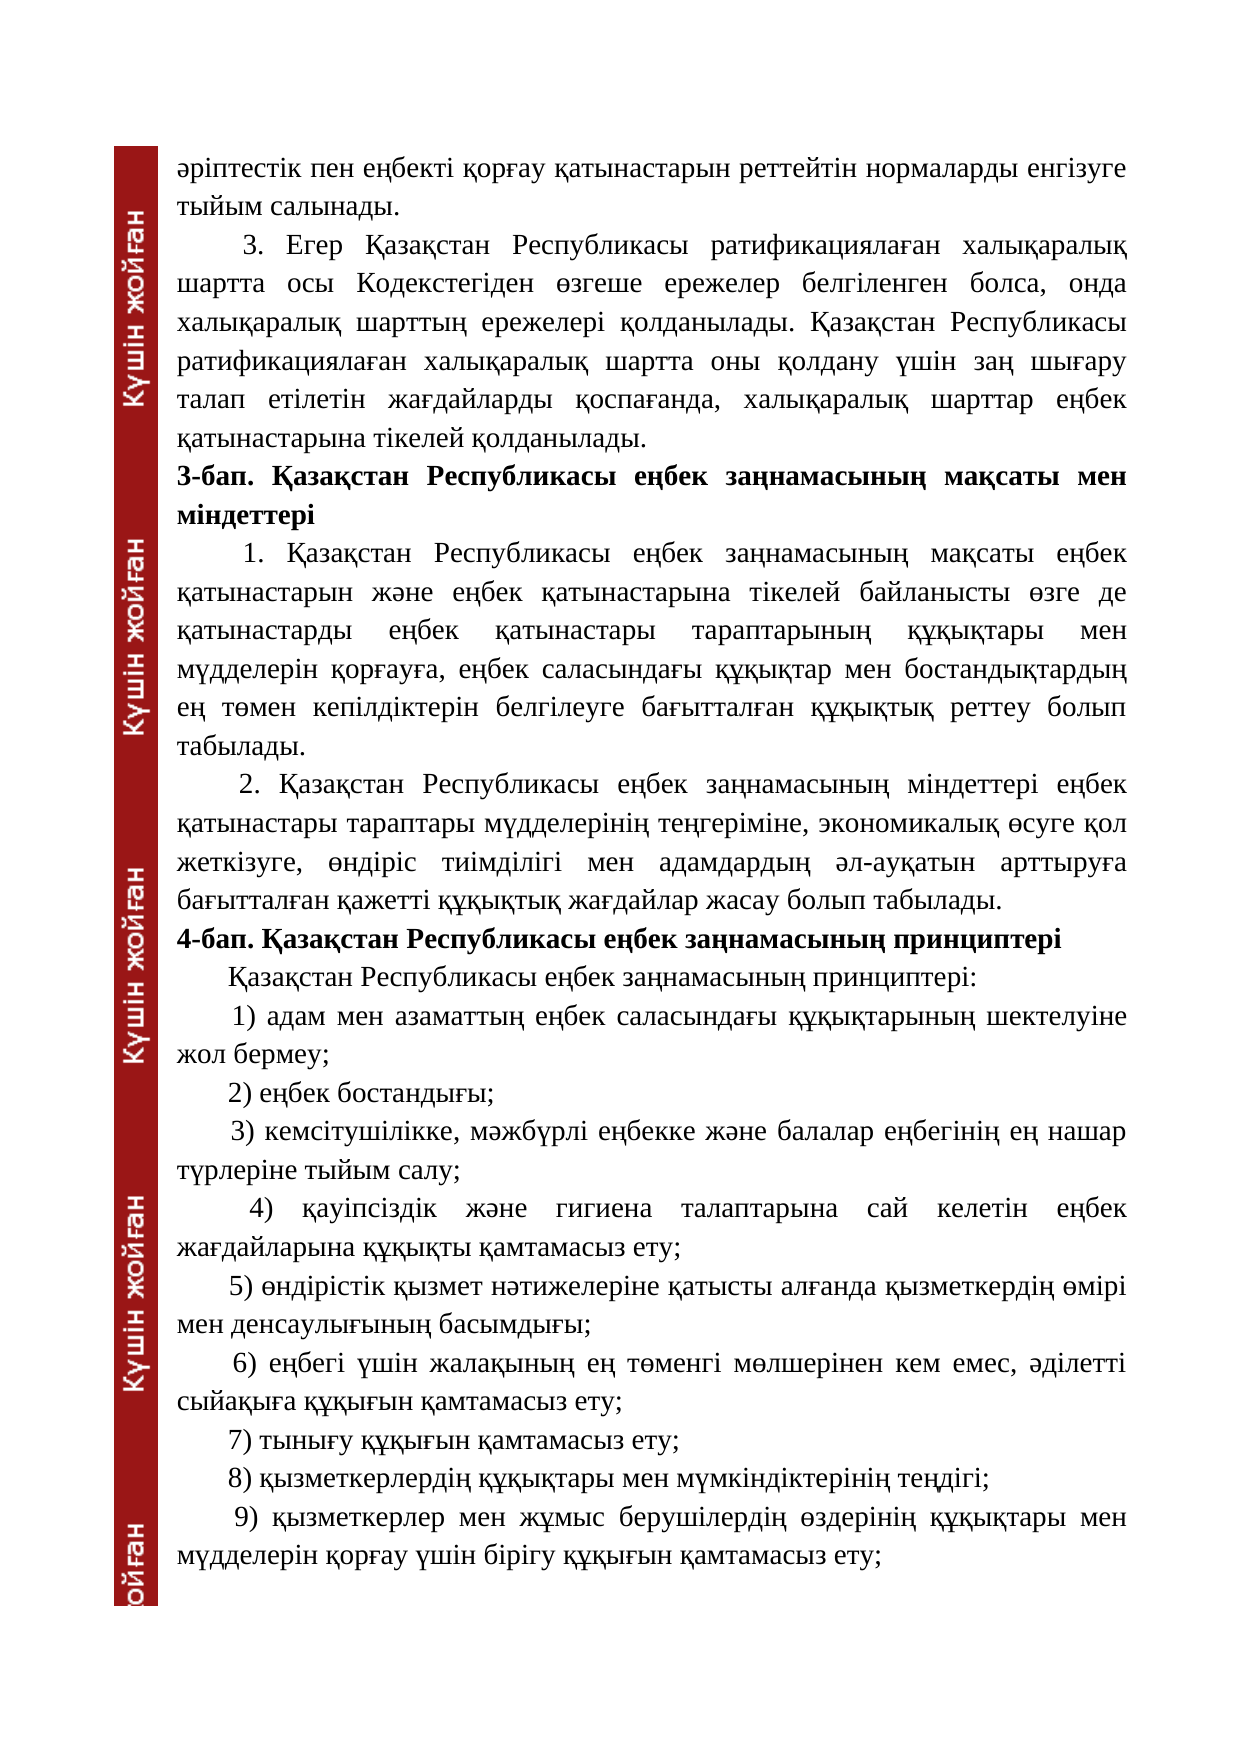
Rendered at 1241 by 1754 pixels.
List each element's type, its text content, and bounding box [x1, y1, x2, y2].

picture [114, 1417, 158, 1422]
text 3. Егер Қазақстан Республикасы ратификациялаған халықаралық шартта осы Кодекстегіден өзгеше ережелер белгіленген болса, онда халықаралық шарттың ережелері қолданылады. Қазақстан Республикасы ратификациялаған халықаралық шартта оны қолдану үшін заң шығару талап етілетін жағдайларды қоспағанда, халықаралық шарттар еңбек қатынастарына тікелей қолданылады. [112, 227, 1128, 453]
picture [114, 916, 158, 921]
picture [114, 1186, 158, 1191]
picture [114, 1070, 158, 1075]
picture [114, 530, 158, 535]
picture [114, 1340, 158, 1345]
text 1. Қазақстан Республикасы еңбек заңнамасының мақсаты еңбек қатынастарын және еңбек қатынастарына тікелей байланысты өзге де қатынастарды еңбек қатынастары тараптарының құқықтары мен мүдделерін қорғауға, еңбек саласындағы құқықтар мен бостандықтардың ең төмен кепілдіктерін белгілеуге бағытталған құқықтық реттеу болып табылады. [112, 535, 1128, 762]
text 1) адам мен азаматтың еңбек саласындағы құқықтарының шектелуіне жол бермеу; [112, 998, 1128, 1070]
picture [114, 993, 158, 998]
text 6) еңбегі үшін жалақының ең төменгі мөлшерінен кем емес, әділетті сыйақыға құқығын қамтамасыз ету; [112, 1345, 1128, 1417]
text 2. Қазақстан Республикасы еңбек заңнамасының міндеттері еңбек қатынастары тараптары мүдделерінің теңгеріміне, экономикалық өсуге қол жеткізуге, өндіріс тиімділігі мен адамдардың әл-ауқатын арттыруға бағытталған қажетті құқықтық жағдайлар жасау болып табылады. [112, 767, 1128, 916]
picture [114, 453, 158, 458]
text 5) өндірістік қызмет нәтижелеріне қатысты алғанда қызметкердің өмірі мен денсаулығының басымдығы; [112, 1268, 1128, 1340]
text 4) қауіпсіздік және гигиена талаптарына сай келетін еңбек жағдайларына құқықты қамтамасыз ету; [112, 1191, 1128, 1263]
picture [114, 1571, 158, 1606]
picture [114, 1455, 158, 1460]
text 4-бап. Қазақстан Республикасы еңбек заңнамасының принциптері [112, 921, 1128, 954]
text 9) қызметкерлер мен жұмыс берушілердің өздерінің құқықтары мен мүдделерін қорғау үшін бірігу құқығын қамтамасыз ету; [112, 1499, 1128, 1571]
picture [114, 954, 158, 959]
picture [114, 1494, 158, 1499]
text Қазақстан Республикасы еңбек заңнамасының принциптері: [112, 959, 1128, 993]
text 8) қызметкерлердің құқықтары мен мүмкіндіктерінің теңдігі; [112, 1460, 1128, 1494]
picture [114, 1108, 158, 1113]
text 3) кемсітушілікке, мәжбүрлі еңбекке және балалар еңбегінің ең нашар түрлеріне тыйым салу; [112, 1113, 1128, 1186]
text 2) еңбек бостандығы; [112, 1075, 1128, 1108]
picture [114, 762, 158, 767]
picture [114, 222, 158, 227]
text 3-бап. Қазақстан Республикасы еңбек заңнамасының мақсаты мен міндеттері [112, 458, 1128, 530]
picture [114, 1263, 158, 1268]
picture [114, 146, 158, 150]
text 7) тынығу құқығын қамтамасыз ету; [112, 1422, 1128, 1455]
